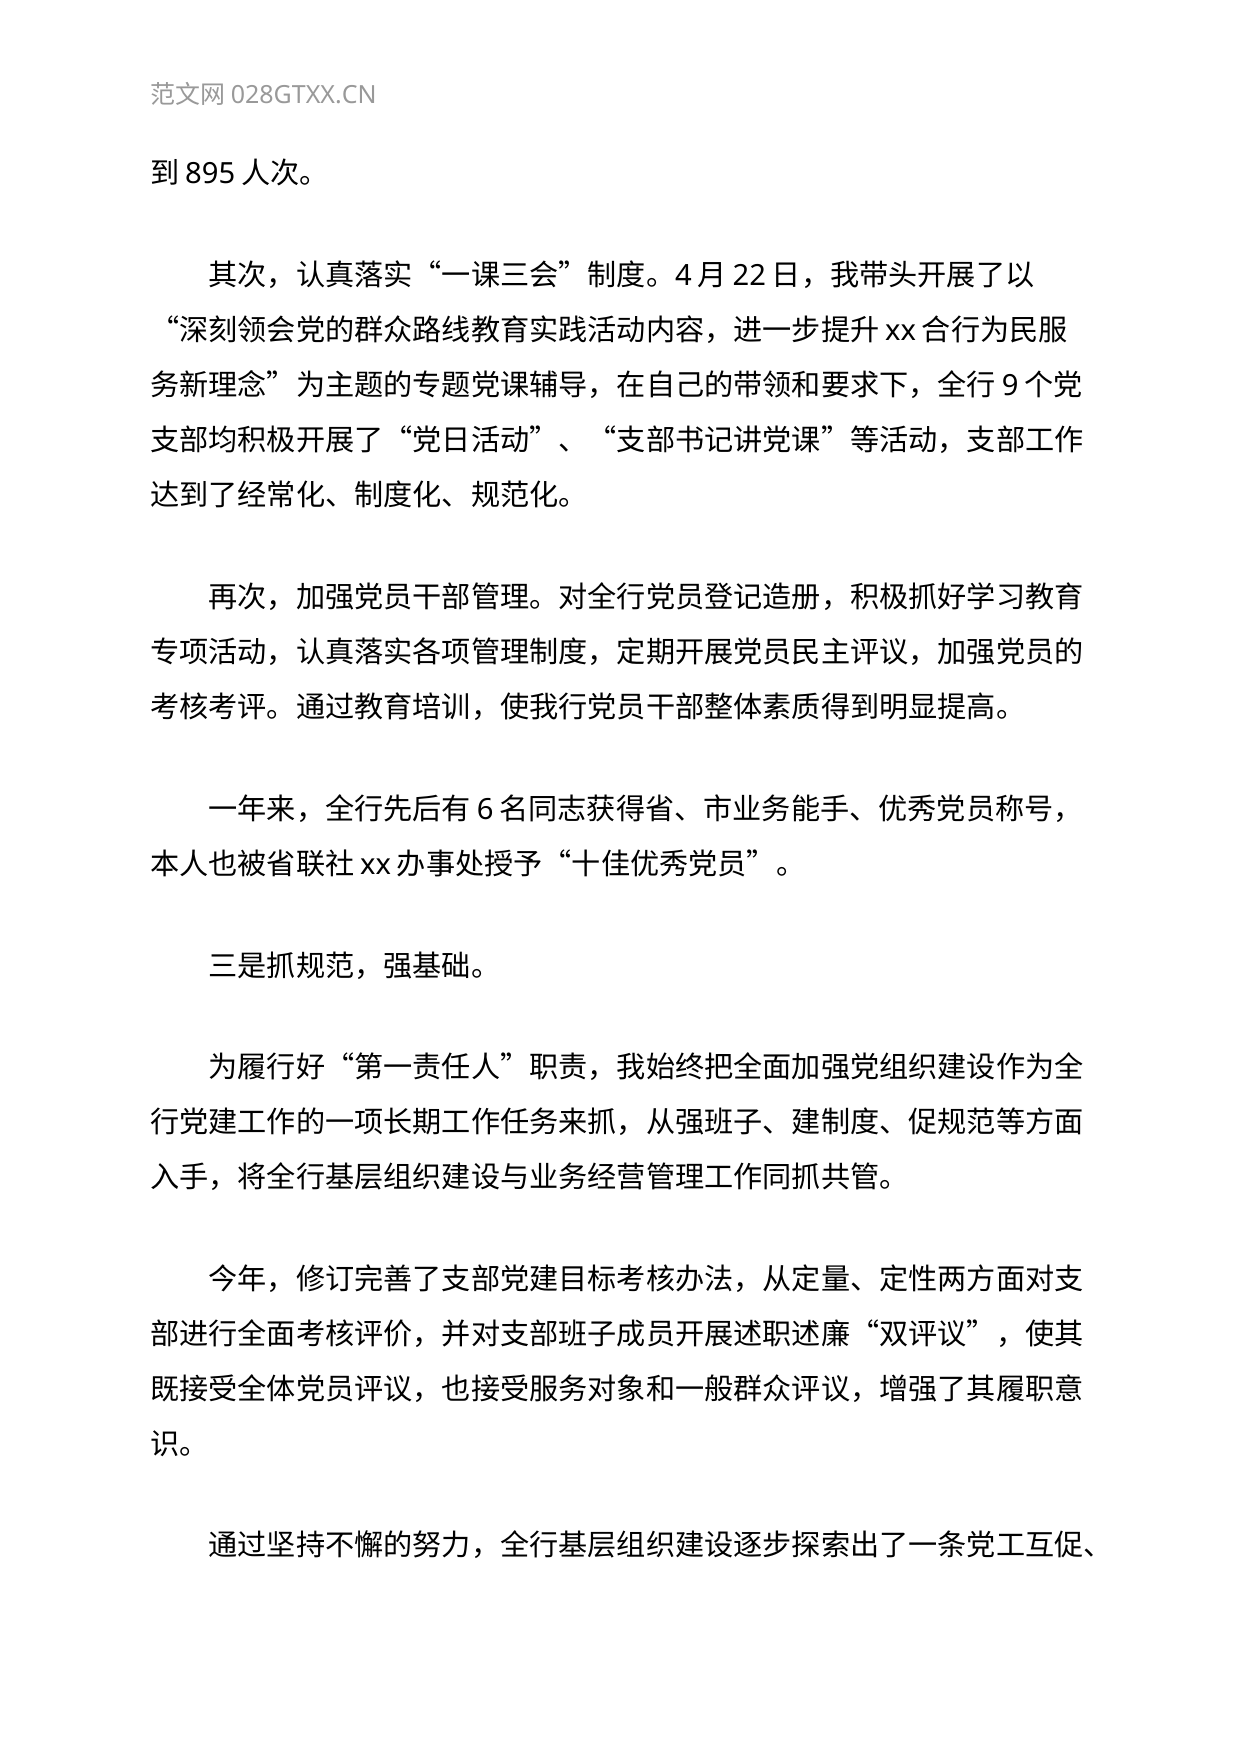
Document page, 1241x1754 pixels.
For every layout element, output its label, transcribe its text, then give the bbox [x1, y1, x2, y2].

text 其次，认真落实“一课三会”制度。4月22日，我带头开展了以“深刻领会党的群众路线教育实践活动内容，进一步提升xx合行为民服务新理念”为主题的专题党课辅导，在自己的带领和要求下，全行9个党支部均积极开展了“党日活动”、“支部书记讲党课”等活动，支部工作达到了经常化、制度化、规范化。 [150, 252, 1090, 514]
text 今年，修订完善了支部党建目标考核办法，从定量、定性两方面对支部进行全面考核评价，并对支部班子成员开展述职述廉“双评议”，使其既接受全体党员评议，也接受服务对象和一般群众评议，增强了其履职意识。 [150, 1256, 1090, 1462]
text 为履行好“第一责任人”职责，我始终把全面加强党组织建设作为全行党建工作的一项长期工作任务来抓，从强班子、建制度、促规范等方面入手，将全行基层组织建设与业务经营管理工作同抓共管。 [150, 1044, 1090, 1196]
text 三是抓规范，强基础。 [150, 942, 1090, 984]
text 一年来，全行先后有6名同志获得省、市业务能手、优秀党员称号，本人也被省联社xx办事处授予“十佳优秀党员”。 [150, 785, 1090, 883]
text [150, 150, 1090, 192]
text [150, 1522, 1090, 1564]
text 再次，加强党员干部管理。对全行党员登记造册，积极抓好学习教育专项活动，认真落实各项管理制度，定期开展党员民主评议，加强党员的考核考评。通过教育培训，使我行党员干部整体素质得到明显提高。 [150, 574, 1090, 726]
